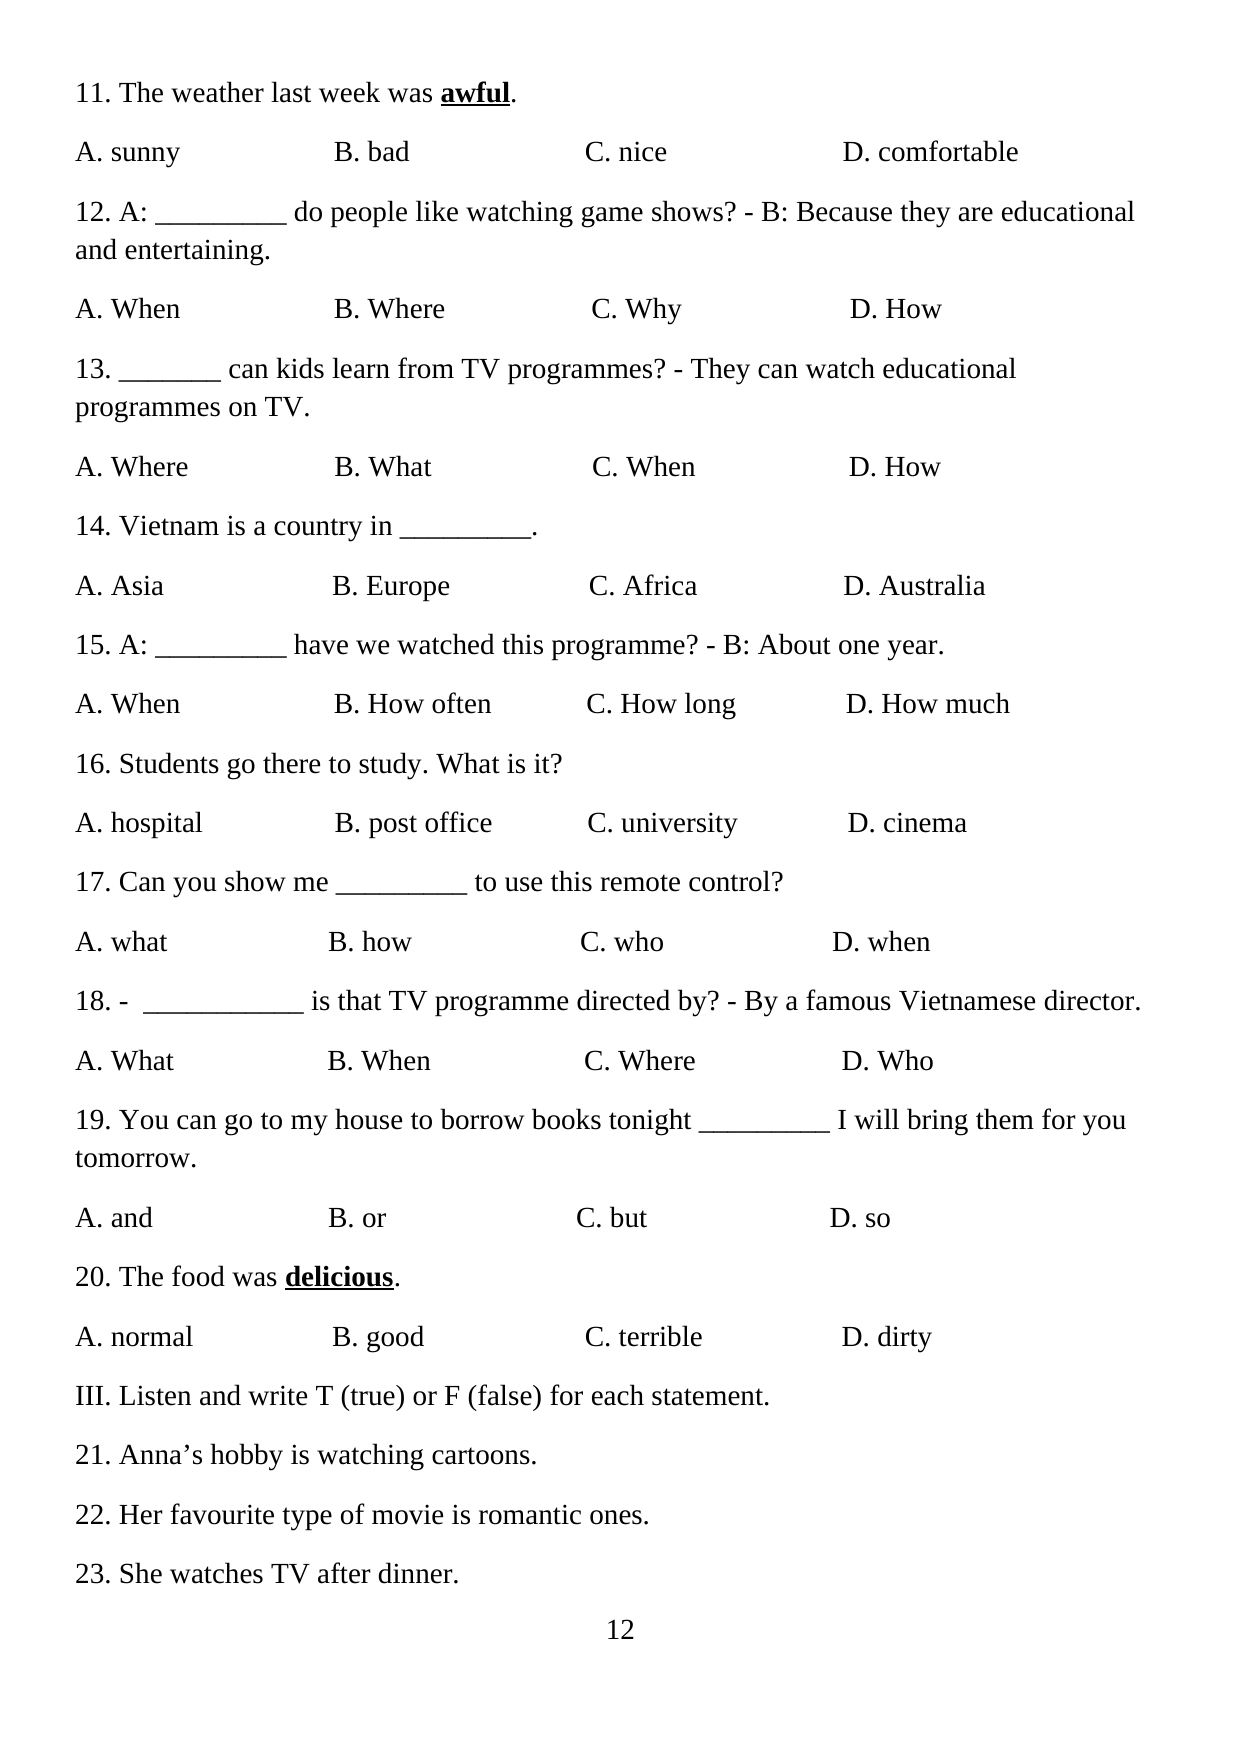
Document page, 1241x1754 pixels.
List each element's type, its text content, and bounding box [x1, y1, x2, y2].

text 21. Anna’s hobby is watching cartoons. [75, 1437, 1165, 1471]
text 11. The weather last week was awful. [75, 75, 1165, 108]
text A. and B. or C. but D. so [75, 1200, 1165, 1233]
text A. normal B. good C. terrible D. dirty [75, 1319, 1165, 1352]
text A. hospital B. post office C. university D. cinema [75, 805, 1165, 839]
text A. sunny B. bad C. nice D. comfortable [75, 134, 1165, 168]
text 23. She watches TV after dinner. [75, 1556, 1165, 1590]
text 19. You can go to my house to borrow books tonight _________ I will bring them for you tomorrow. [75, 1102, 1165, 1174]
text A. Where B. What C. When D. How [75, 449, 1165, 482]
text A. When B. How often C. How long D. How much [75, 686, 1165, 720]
text A. what B. how C. who D. when [75, 924, 1165, 957]
text 16. Students go there to study. What is it? [75, 746, 1165, 779]
text A. When B. Where C. Why D. How [75, 292, 1165, 325]
text 13. _______ can kids learn from TV programmes? - They can watch educational programmes on TV. [75, 351, 1165, 423]
text 20. The food was delicious. [75, 1259, 1165, 1293]
text III. Listen and write T (true) or F (false) for each statement. [75, 1378, 1165, 1412]
text 17. Can you show me _________ to use this remote control? [75, 864, 1165, 898]
text 15. A: _________ have we watched this programme? - B: About one year. [75, 627, 1165, 661]
text 18. - ___________ is that TV programme directed by? - By a famous Vietnamese director. [75, 983, 1165, 1017]
text 12. A: _________ do people like watching game shows? - B: Because they are educational and entertaining. [75, 194, 1165, 266]
text 22. Her favourite type of movie is romantic ones. [75, 1497, 1165, 1530]
text A. Asia B. Europe C. Africa D. Australia [75, 568, 1165, 601]
text A. What B. When C. Where D. Who [75, 1043, 1165, 1076]
text 14. Vietnam is a country in _________. [75, 508, 1165, 542]
